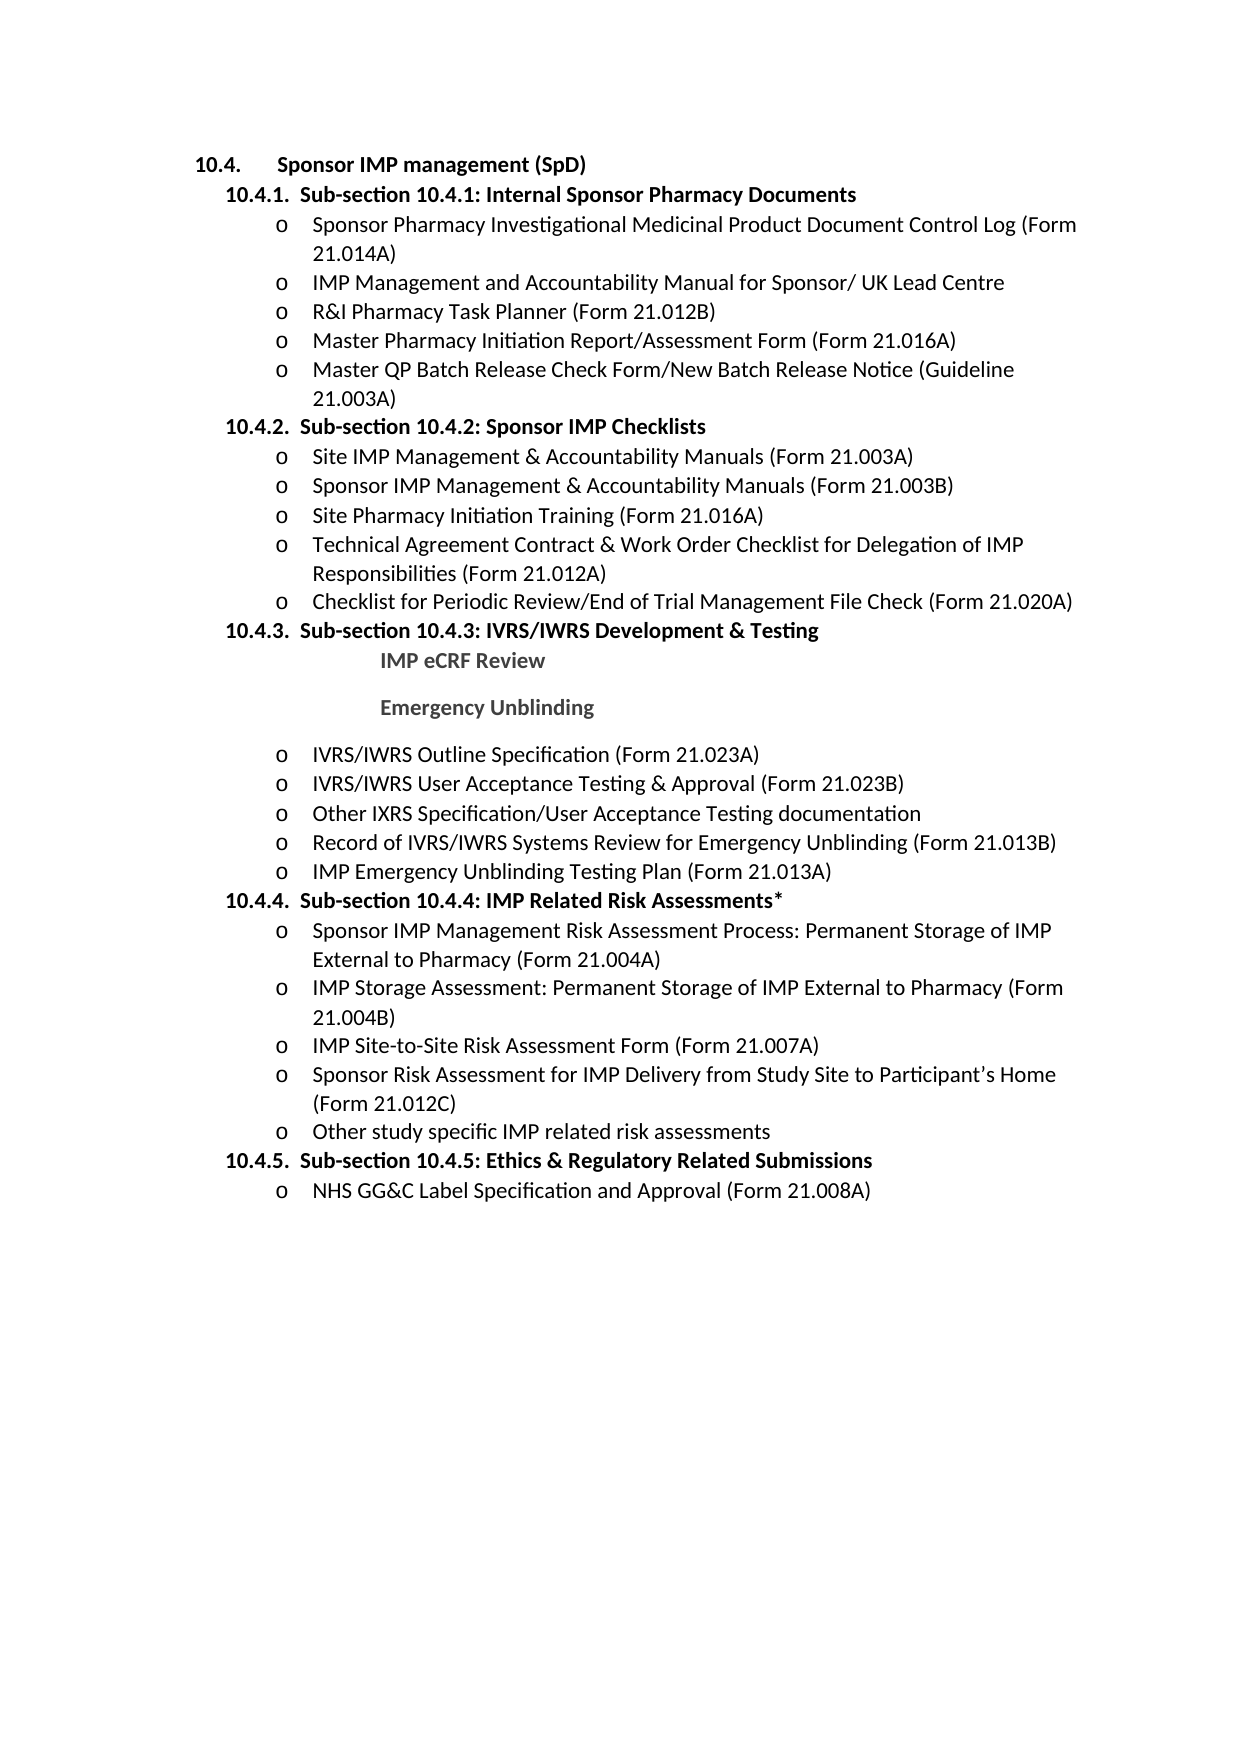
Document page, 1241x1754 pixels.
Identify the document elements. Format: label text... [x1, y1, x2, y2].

list Sponsor IMP Management & Accountability Manuals (Form 21.003B) [275, 472, 1090, 501]
list R&I Pharmacy Task Planner (Form 21.012B) [275, 297, 1090, 326]
subtitle Sponsor IMP management (SpD) [194, 150, 1090, 178]
list Sponsor Risk Assessment for IMP Delivery from Study Site to Participant’s Home (Form 21.012C) [275, 1060, 1090, 1117]
subtitle Sub-section 10.4.1: Internal Sponsor Pharmacy Documents [225, 180, 1090, 208]
list IMP Site-to-Site Risk Assessment Form (Form 21.007A) [275, 1031, 1090, 1060]
subtitle Sub-section 10.4.5: Ethics & Regulatory Related Submissions [225, 1146, 1090, 1174]
list Sponsor Pharmacy Investigational Medicinal Product Document Control Log (Form 21.014A) [275, 210, 1090, 268]
list Technical Agreement Contract & Work Order Checklist for Delegation of IMP Responsibilities (Form 21.012A) [275, 530, 1090, 587]
list IMP Storage Assessment: Permanent Storage of IMP External to Pharmacy (Form 21.004B) [275, 973, 1090, 1031]
list Other study specific IMP related risk assessments [275, 1117, 1090, 1146]
list NHS GG&C Label Specification and Approval (Form 21.008A) [275, 1176, 1090, 1206]
list Record of IVRS/IWRS Systems Review for Emergency Unblinding (Form 21.013B) [275, 828, 1090, 857]
list Master Pharmacy Initiation Report/Assessment Form (Form 21.016A) [275, 326, 1090, 355]
text Emergency Unblinding [150, 693, 1090, 721]
subtitle Sub-section 10.4.3: IVRS/IWRS Development & Testing [225, 616, 1090, 644]
list IMP Emergency Unblinding Testing Plan (Form 21.013A) [275, 857, 1090, 886]
text IMP eCRF Review [150, 647, 1090, 674]
list Master QP Batch Release Check Form/New Batch Release Notice (Guideline 21.003A) [275, 355, 1090, 412]
list IMP Management and Accountability Manual for Sponsor/ UK Lead Centre [275, 268, 1090, 297]
list IVRS/IWRS User Acceptance Testing & Approval (Form 21.023B) [275, 769, 1090, 799]
list Site IMP Management & Accountability Manuals (Form 21.003A) [275, 442, 1090, 472]
list Other IXRS Specification/User Acceptance Testing documentation [275, 799, 1090, 828]
subtitle Sub-section 10.4.4: IMP Related Risk Assessments* [225, 886, 1090, 914]
subtitle Sub-section 10.4.2: Sponsor IMP Checklists [225, 412, 1090, 440]
list IVRS/IWRS Outline Specification (Form 21.023A) [275, 740, 1090, 769]
list Site Pharmacy Initiation Training (Form 21.016A) [275, 501, 1090, 530]
list Sponsor IMP Management Risk Assessment Process: Permanent Storage of IMP External to Pharmacy (Form 21.004A) [275, 916, 1090, 973]
list Checklist for Periodic Review/End of Trial Management File Check (Form 21.020A) [275, 587, 1090, 616]
